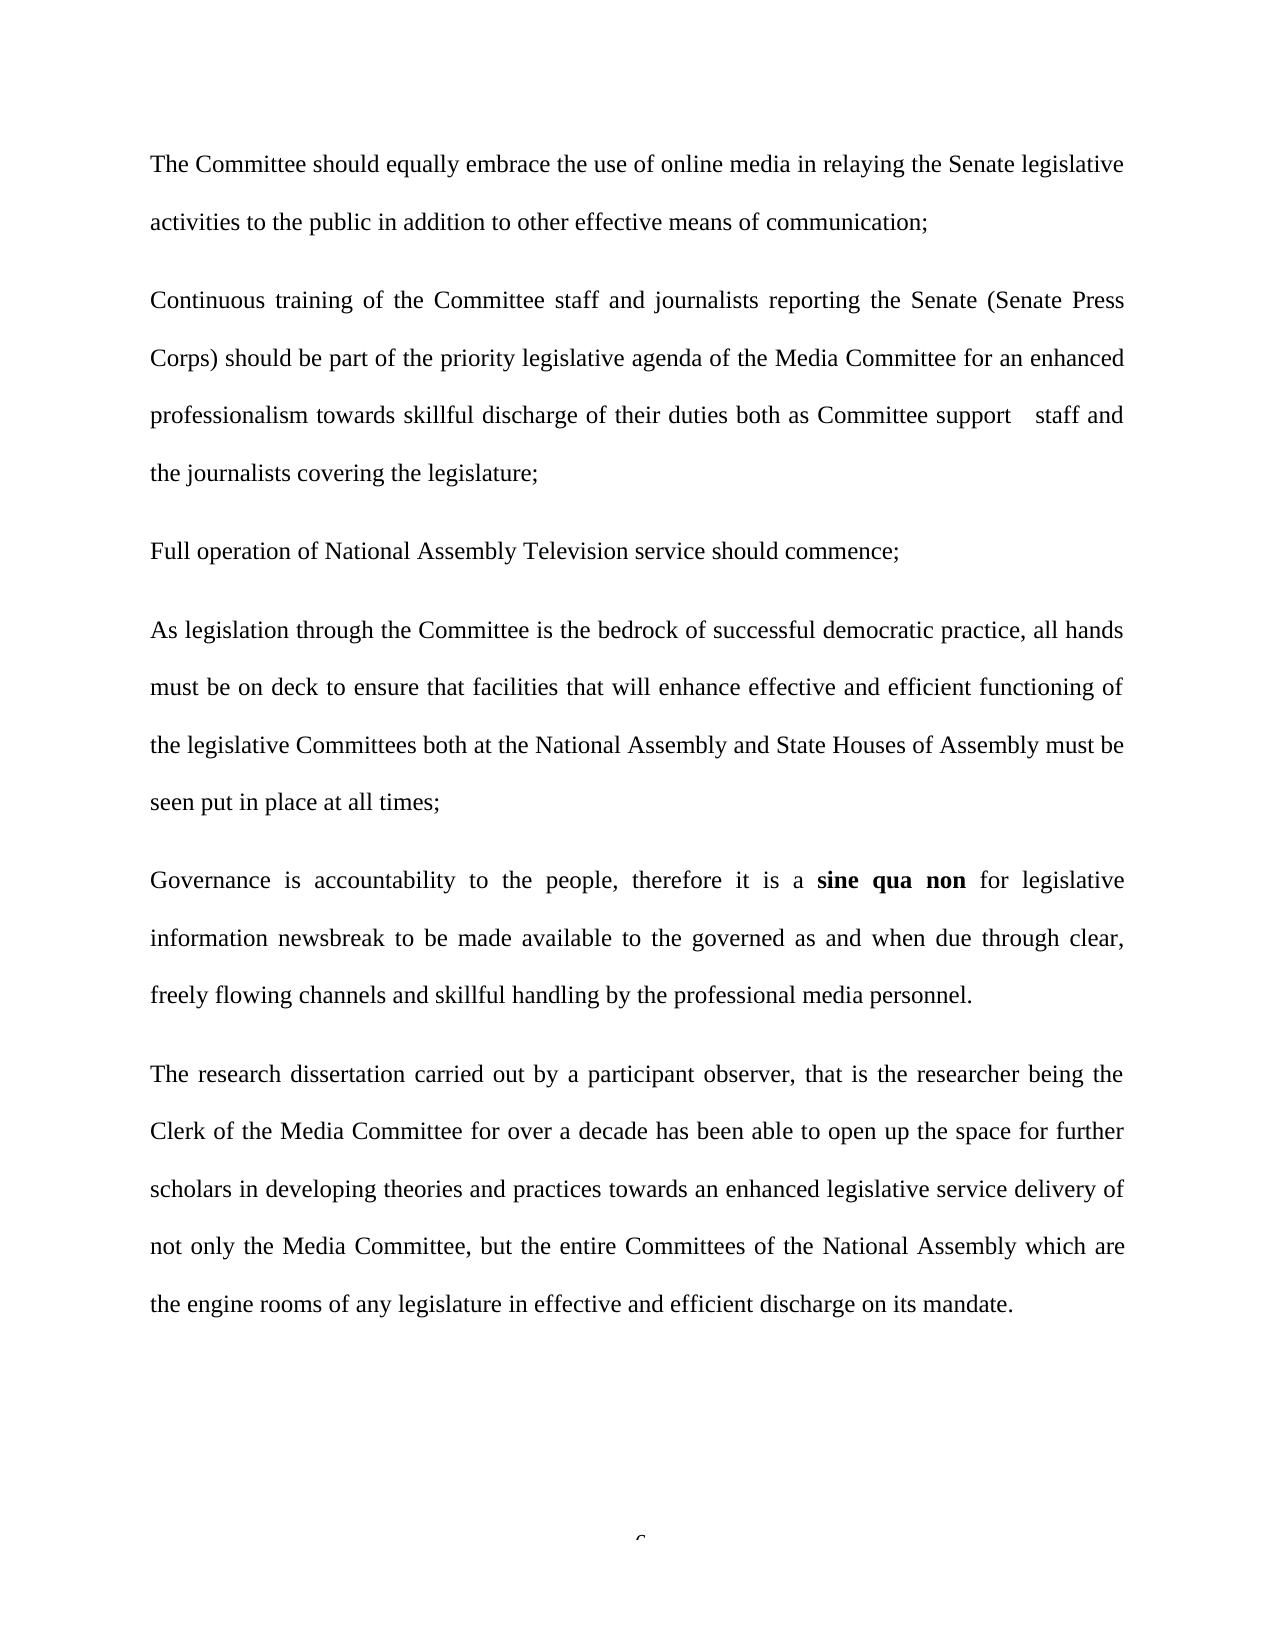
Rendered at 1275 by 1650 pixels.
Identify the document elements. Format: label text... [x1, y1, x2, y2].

text Continuous training of the Committee staff and journalists reporting the Senate (Senate Press Corps) should be part of the priority legislative agenda of the Media Committee for an enhanced professionalism towards skillful discharge of their duties both as Committee support staff and the journalists covering the legislature; [150, 286, 1125, 487]
text The research dissertation carried out by a participant observer, that is the researcher being the Clerk of the Media Committee for over a decade has been able to open up the space for further scholars in developing theories and practices towards an enhanced legislative service delivery of not only the Media Committee, but the entire Committees of the National Assembly which are the engine rooms of any legislature in effective and efficient discharge on its mandate. [150, 1059, 1126, 1318]
text As legislation through the Committee is the bedrock of successful democratic practice, all hands must be on deck to ensure that facilities that will enhance effective and efficient functioning of the legislative Committees both at the National Assembly and State Houses of Assembly must be seen put in place at all times; [150, 615, 1125, 816]
text Full operation of National Assembly Television service should commence; [150, 536, 1148, 565]
text The Committee should equally embrace the use of online media in relaying the Senate legislative activities to the public in addition to other effective means of communication; [150, 149, 1125, 236]
text Governance is accountability to the people, therefore it is a sine qua non for legislative information newsbreak to be made available to the governed as and when due through clear, freely flowing channels and skillful handling by the professional media personnel. [150, 865, 1125, 1009]
